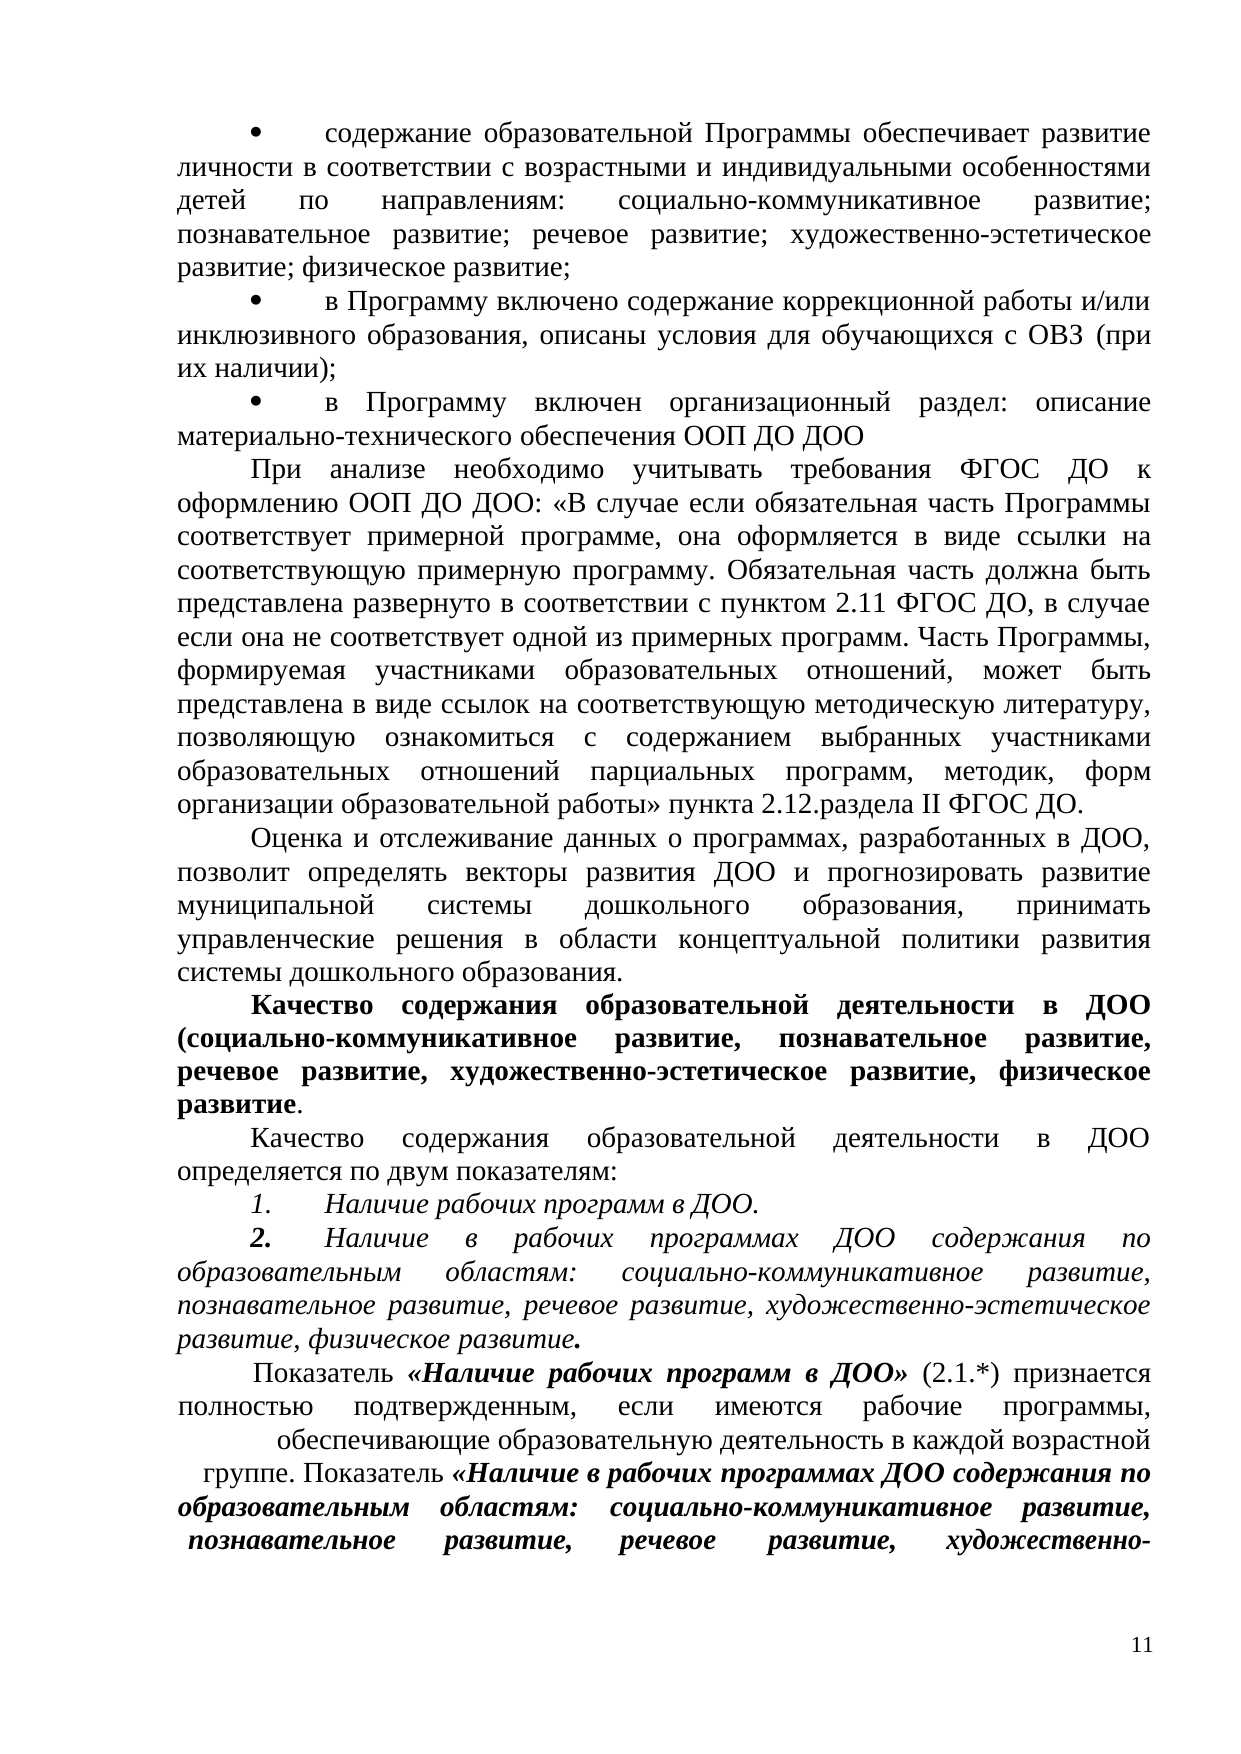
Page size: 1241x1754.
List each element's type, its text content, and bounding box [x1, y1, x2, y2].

text Оценка и отслеживание данных о программах, разработанных в ДОО, позволит определять векторы развития ДОО и прогнозировать развитие муниципальной системы дошкольного образования, принимать управленческие решения в области концептуальной политики развития системы дошкольного образования. [177, 820, 1151, 988]
list в Программу включено содержание коррекционной работы и/или инклюзивного образования, описаны условия для обучающихся с ОВЗ (при их наличии); [177, 283, 1151, 384]
text Качество содержания образовательной деятельности в ДОО определяется по двум показателям: [177, 1120, 1150, 1187]
list Наличие в рабочих программах ДОО содержания по образовательным областям: социально-коммуникативное развитие, познавательное развитие, речевое развитие, художественно-эстетическое развитие, физическое развитие. [177, 1220, 1151, 1354]
subtitle Качество содержания образовательной деятельности в ДОО (социально-коммуникативное развитие, познавательное развитие, речевое развитие, художественно-эстетическое развитие, физическое развитие. [177, 988, 1151, 1119]
list в Программу включен организационный раздел: описание материально-технического обеспечения ООП ДО ДОО [177, 384, 1151, 451]
list содержание образовательной Программы обеспечивает развитие личности в соответствии с возрастными и индивидуальными особенностями детей по направлениям: социально-коммуникативное развитие; познавательное развитие; речевое развитие; художественно-эстетическое развитие; физическое развитие; [177, 115, 1151, 283]
list Наличие рабочих программ в ДОО. [250, 1187, 1176, 1220]
text При анализе необходимо учитывать требования ФГОС ДО к оформлению ООП ДО ДОО: «В случае если обязательная часть Программы соответствует примерной программе, она оформляется в виде ссылки на соответствующую примерную программу. Обязательная часть должна быть представлена развернуто в соответствии с пунктом 2.11 ФГОС ДО, в случае если она не соответствует одной из примерных программ. Часть Программы, формируемая участниками образовательных отношений, может быть представлена в виде ссылок на соответствующую методическую литературу, позволяющую ознакомиться с содержанием выбранных участниками образовательных отношений парциальных программ, методик, форм организации образовательной работы» пункта 2.12.раздела II ФГОС ДО. [177, 451, 1151, 820]
text Показатель «Наличие рабочих программ в ДОО» (2.1.*) признается полностью подтвержденным, если имеются рабочие программы, обеспечивающие образовательную деятельность в каждой возрастной группе. Показатель «Наличие в рабочих программах ДОО содержания по образовательным областям: социально-коммуникативное развитие, познавательное развитие, речевое развитие, художественно- [177, 1355, 1151, 1556]
